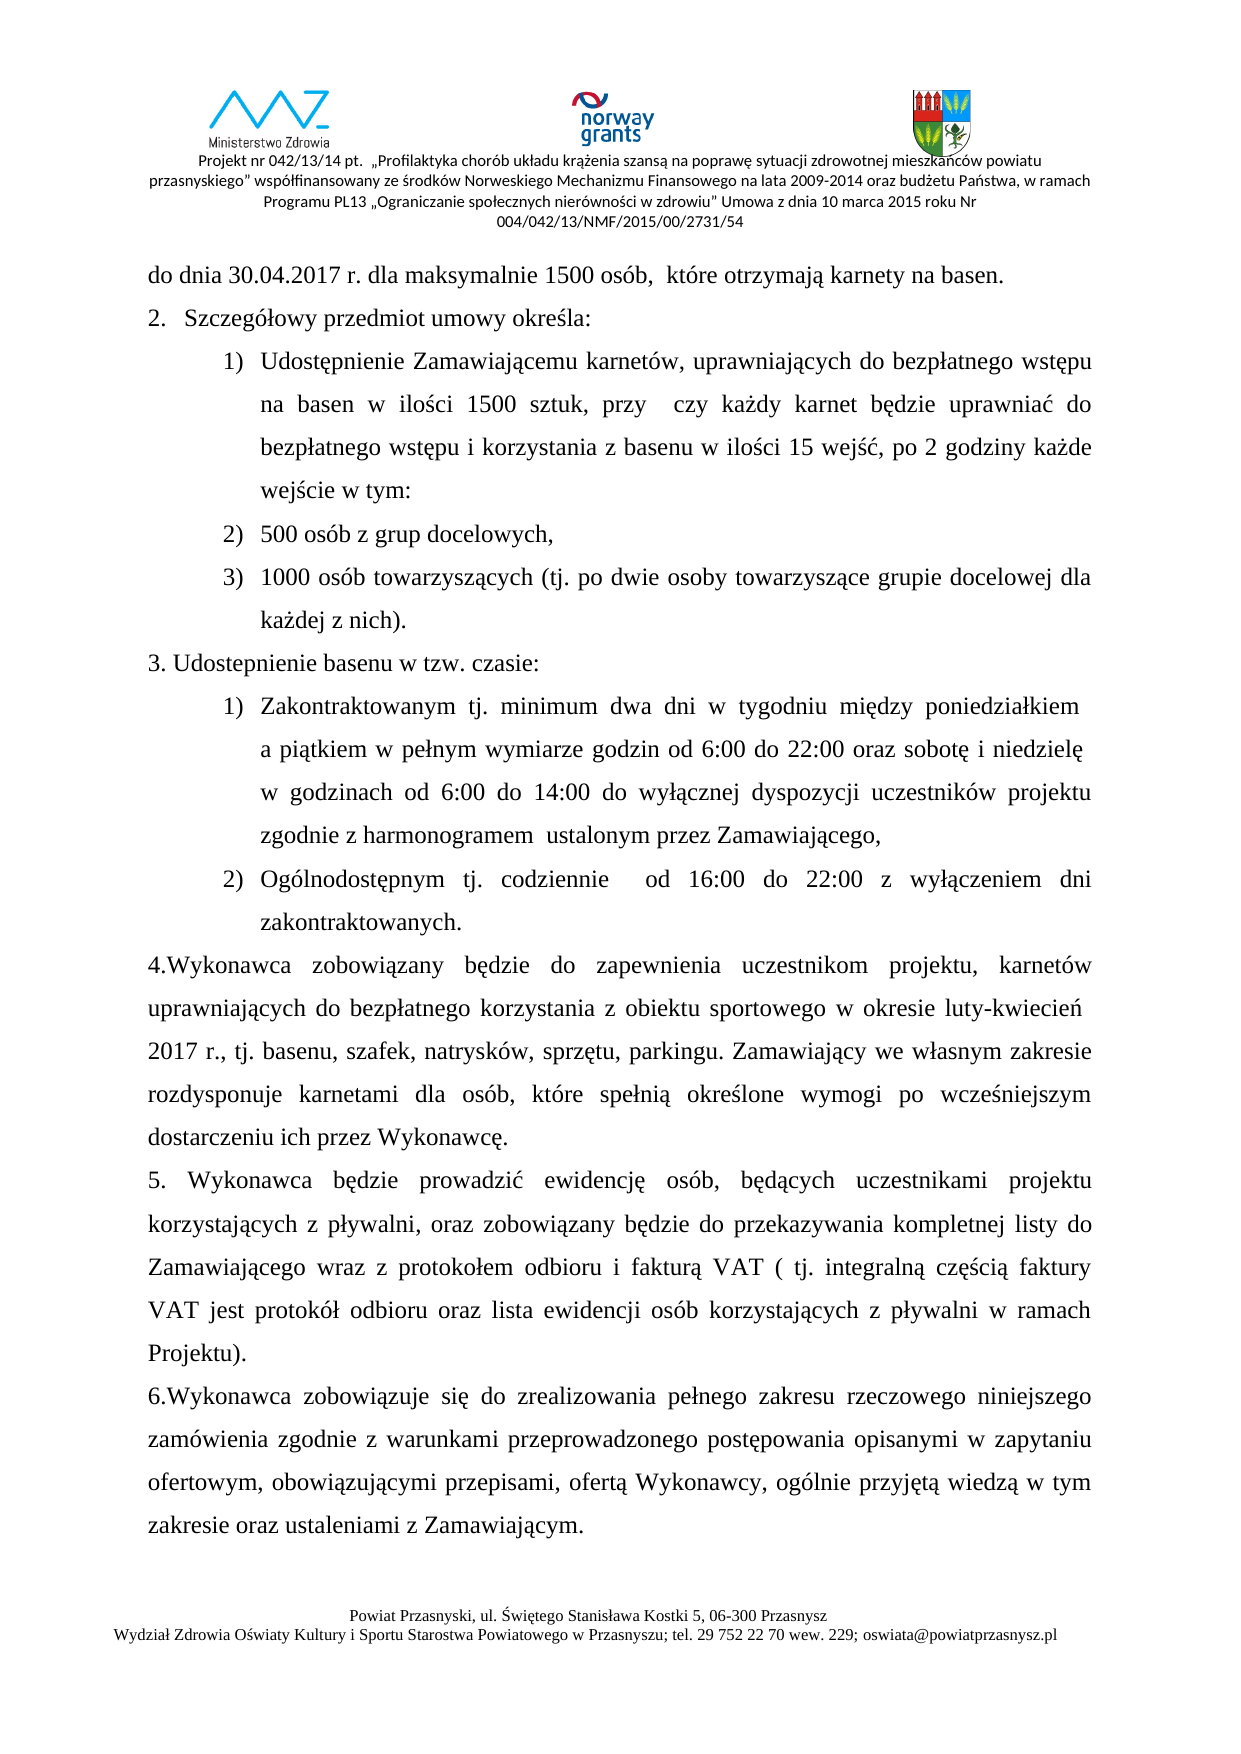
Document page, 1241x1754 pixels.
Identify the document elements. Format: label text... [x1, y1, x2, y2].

picture [913, 90, 971, 157]
picture [237, 90, 278, 122]
list Szczegółowy przedmiot umowy określa: [148, 303, 1093, 332]
text do dnia 30.04.2017 r. dla maksymalnie 1500 osób, które otrzymają karnety na basen. [148, 260, 1093, 289]
text 6.Wykonawca zobowiązuje się do zrealizowania pełnego zakresu rzeczowego niniejszego zamówienia zgodnie z warunkami przeprowadzonego postępowania opisanymi w zapytaniu ofertowym, obowiązującymi przepisami, ofertą Wykonawcy, ogólnie przyjętą wiedzą w tym zakresie oraz ustaleniami z Zamawiającym. [148, 1381, 1093, 1539]
list Udostępnienie Zamawiającemu karnetów, uprawniających do bezpłatnego wstępu na basen w ilości 1500 sztuk, przy czy każdy karnet będzie uprawniać do bezpłatnego wstępu i korzystania z basenu w ilości 15 wejść, po 2 godziny każde wejście w tym: [223, 346, 1093, 504]
picture [283, 90, 322, 122]
list Zakontraktowanym tj. minimum dwa dni w tygodniu między poniedziałkiem a piątkiem w pełnym wymiarze godzin od 6:00 do 22:00 oraz sobotę i niedzielę w godzinach od 6:00 do 14:00 do wyłącznej dyspozycji uczestników projektu zgodnie z harmonogramem ustalonym przez Zamawiającego, [223, 691, 1093, 849]
picture [558, 65, 667, 174]
list Ogólnodostępnym tj. codziennie od 16:00 do 22:00 z wyłączeniem dni zakontraktowanych. [223, 864, 1093, 936]
text 4.Wykonawca zobowiązany będzie do zapewnienia uczestnikom projektu, karnetów uprawniających do bezpłatnego korzystania z obiektu sportowego w okresie luty-kwiecień 2017 r., tj. basenu, szafek, natrysków, sprzętu, parkingu. Zamawiający we własnym zakresie rozdysponuje karnetami dla osób, które spełnią określone wymogi po wcześniejszym dostarczeniu ich przez Wykonawcę. [148, 950, 1093, 1151]
list 500 osób z grup docelowych, [223, 519, 1093, 547]
text 3. Udostepnienie basenu w tzw. czasie: [148, 648, 1093, 677]
list 1000 osób towarzyszących (tj. po dwie osoby towarzyszące grupie docelowej dla każdej z nich). [223, 562, 1093, 634]
picture [163, 90, 373, 149]
text 5. Wykonawca będzie prowadzić ewidencję osób, będących uczestnikami projektu korzystających z pływalni, oraz zobowiązany będzie do przekazywania kompletnej listy do Zamawiającego wraz z protokołem odbioru i fakturą VAT ( tj. integralną częścią faktury VAT jest protokół odbioru oraz lista ewidencji osób korzystających z pływalni w ramach Projektu). [148, 1166, 1093, 1367]
